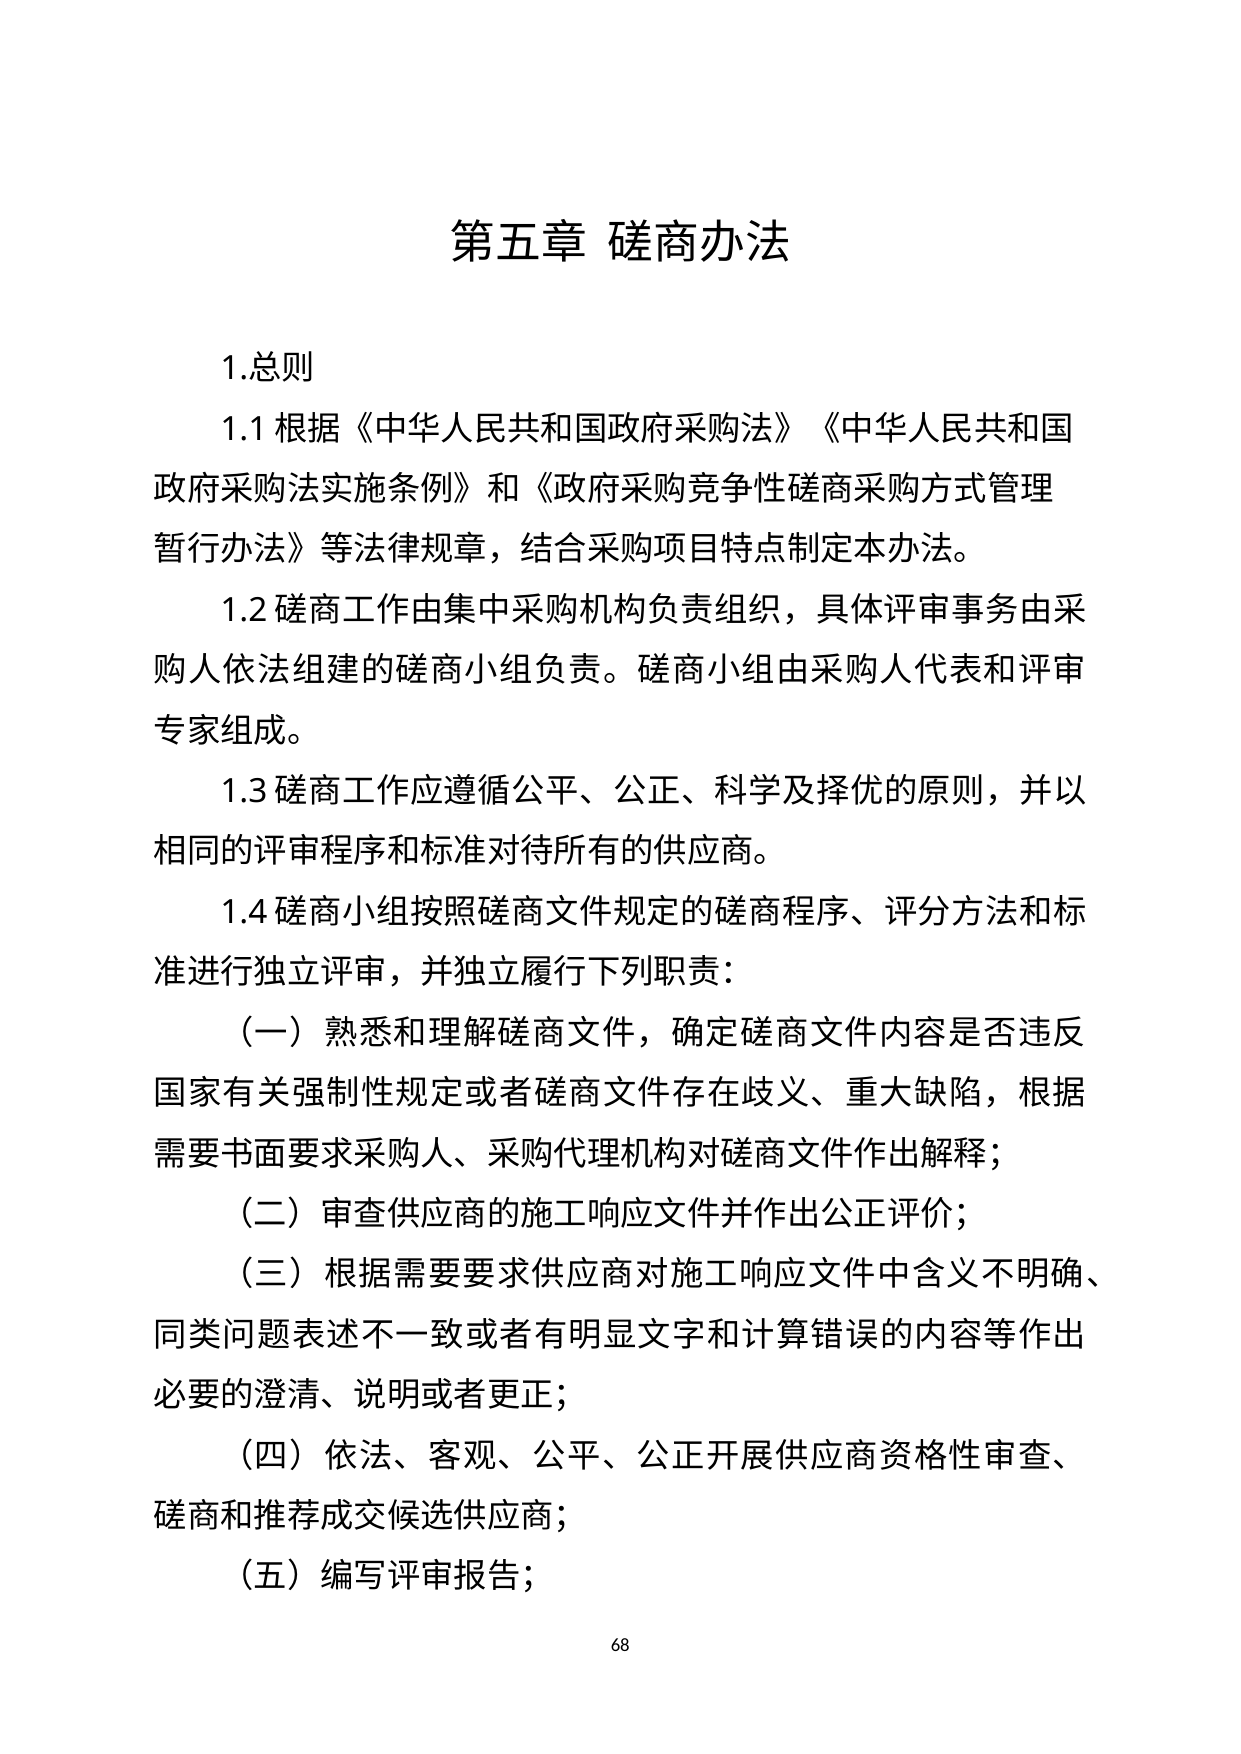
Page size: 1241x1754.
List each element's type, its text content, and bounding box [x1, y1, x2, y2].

list 1.2磋商工作由集中采购机构负责组织，具体评审事务由采购人依法组建的磋商小组负责。磋商小组由采购人代表和评审专家组成。 [153, 573, 1087, 754]
list （二）审查供应商的施工响应文件并作出公正评价； [153, 1177, 1087, 1237]
list 1.4磋商小组按照磋商文件规定的磋商程序、评分方法和标准进行独立评审，并独立履行下列职责： [153, 875, 1087, 996]
text 1.1根据《中华人民共和国政府采购法》《中华人民共和国政府采购法实施条例》和《政府采购竞争性磋商采购方式管理暂行办法》等法律规章，结合采购项目特点制定本办法。 [153, 392, 1087, 573]
list （三）根据需要要求供应商对施工响应文件中含义不明确、同类问题表述不一致或者有明显文字和计算错误的内容等作出必要的澄清、说明或者更正； [153, 1237, 1087, 1419]
list 1.3磋商工作应遵循公平、公正、科学及择优的原则，并以相同的评审程序和标准对待所有的供应商。 [153, 754, 1087, 875]
subtitle 1.总则 [153, 331, 1087, 392]
list （四）依法、客观、公平、公正开展供应商资格性审查、磋商和推荐成交候选供应商； [153, 1419, 1087, 1539]
list （一）熟悉和理解磋商文件，确定磋商文件内容是否违反国家有关强制性规定或者磋商文件存在歧义、重大缺陷，根据需要书面要求采购人、采购代理机构对磋商文件作出解释； [153, 996, 1087, 1177]
list （五）编写评审报告； [153, 1539, 1087, 1600]
text 第五章 磋商办法 [153, 210, 1087, 271]
